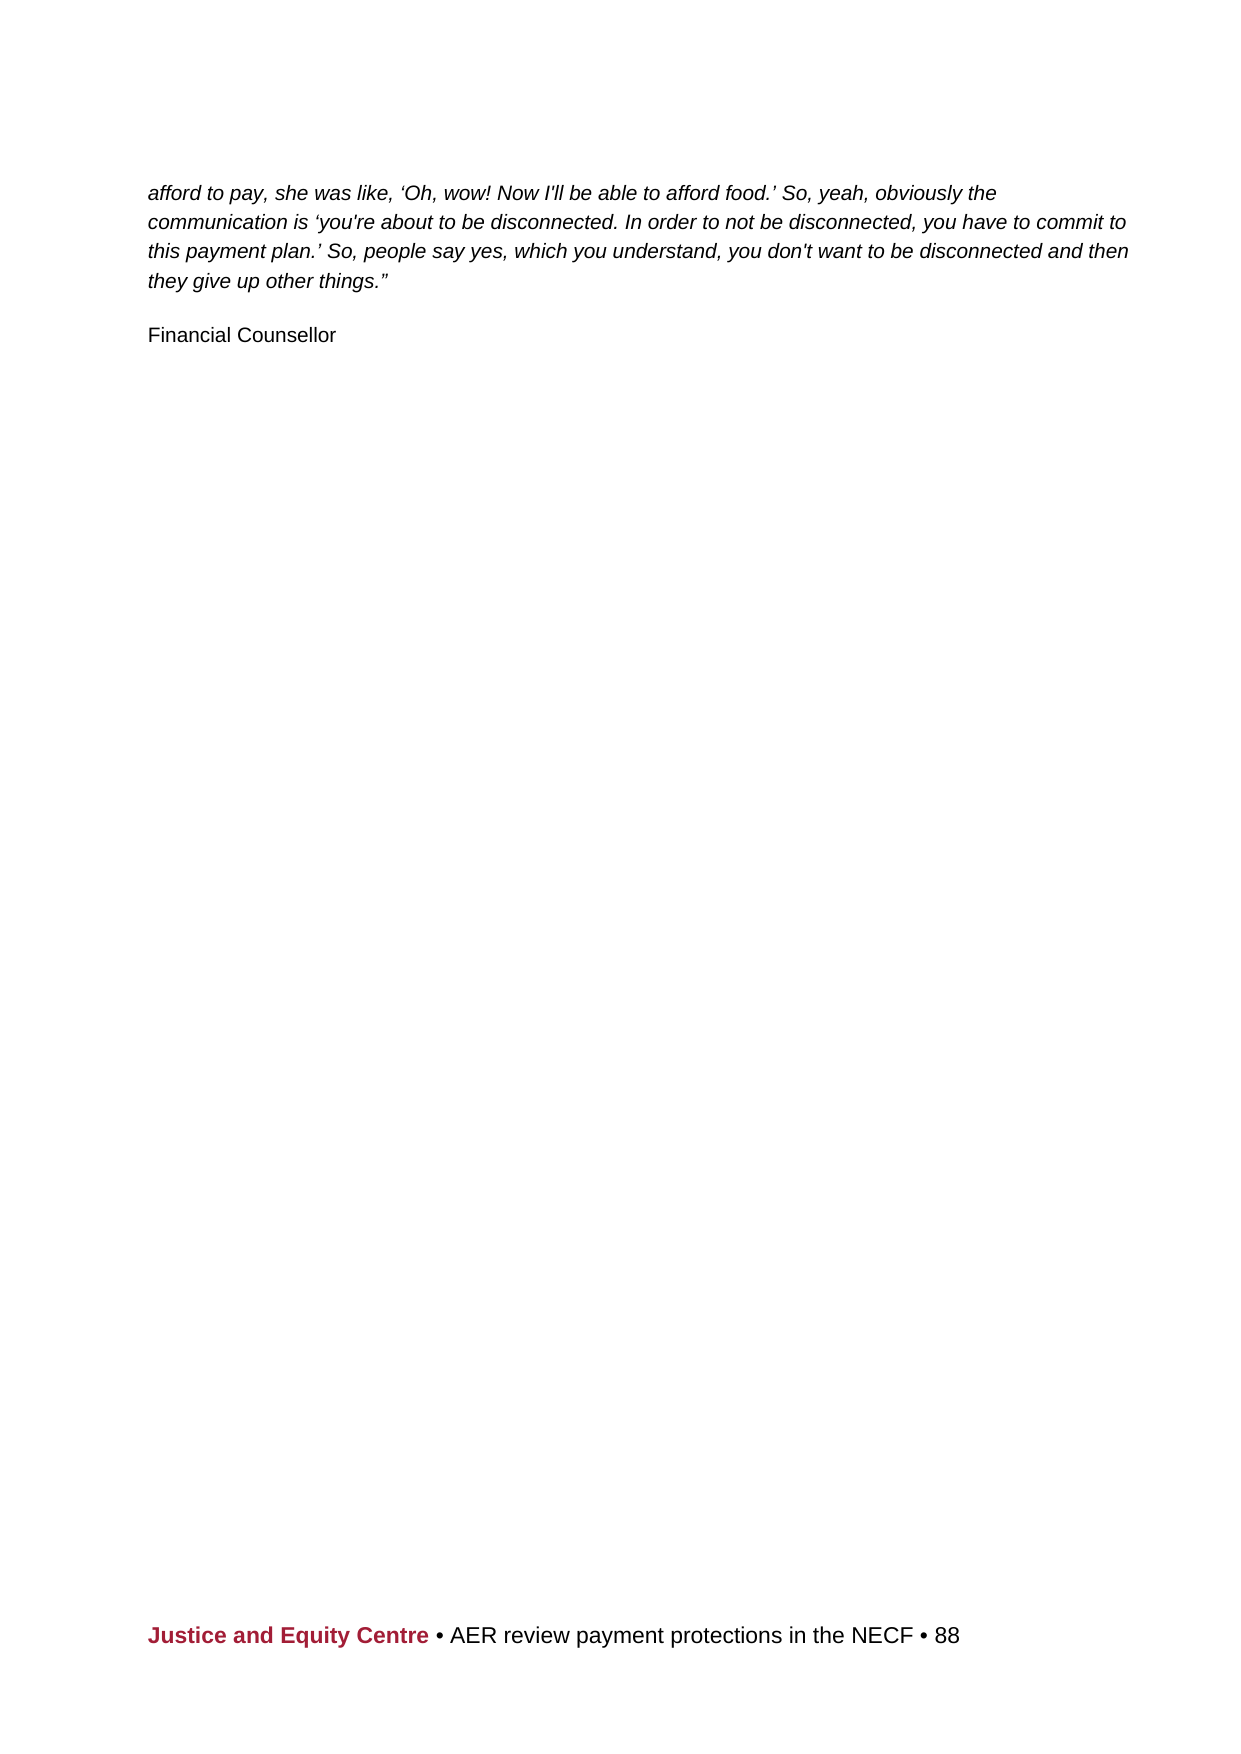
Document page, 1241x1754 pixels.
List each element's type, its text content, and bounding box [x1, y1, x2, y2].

text Financial Counsellor [148, 319, 1137, 348]
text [148, 177, 1137, 294]
